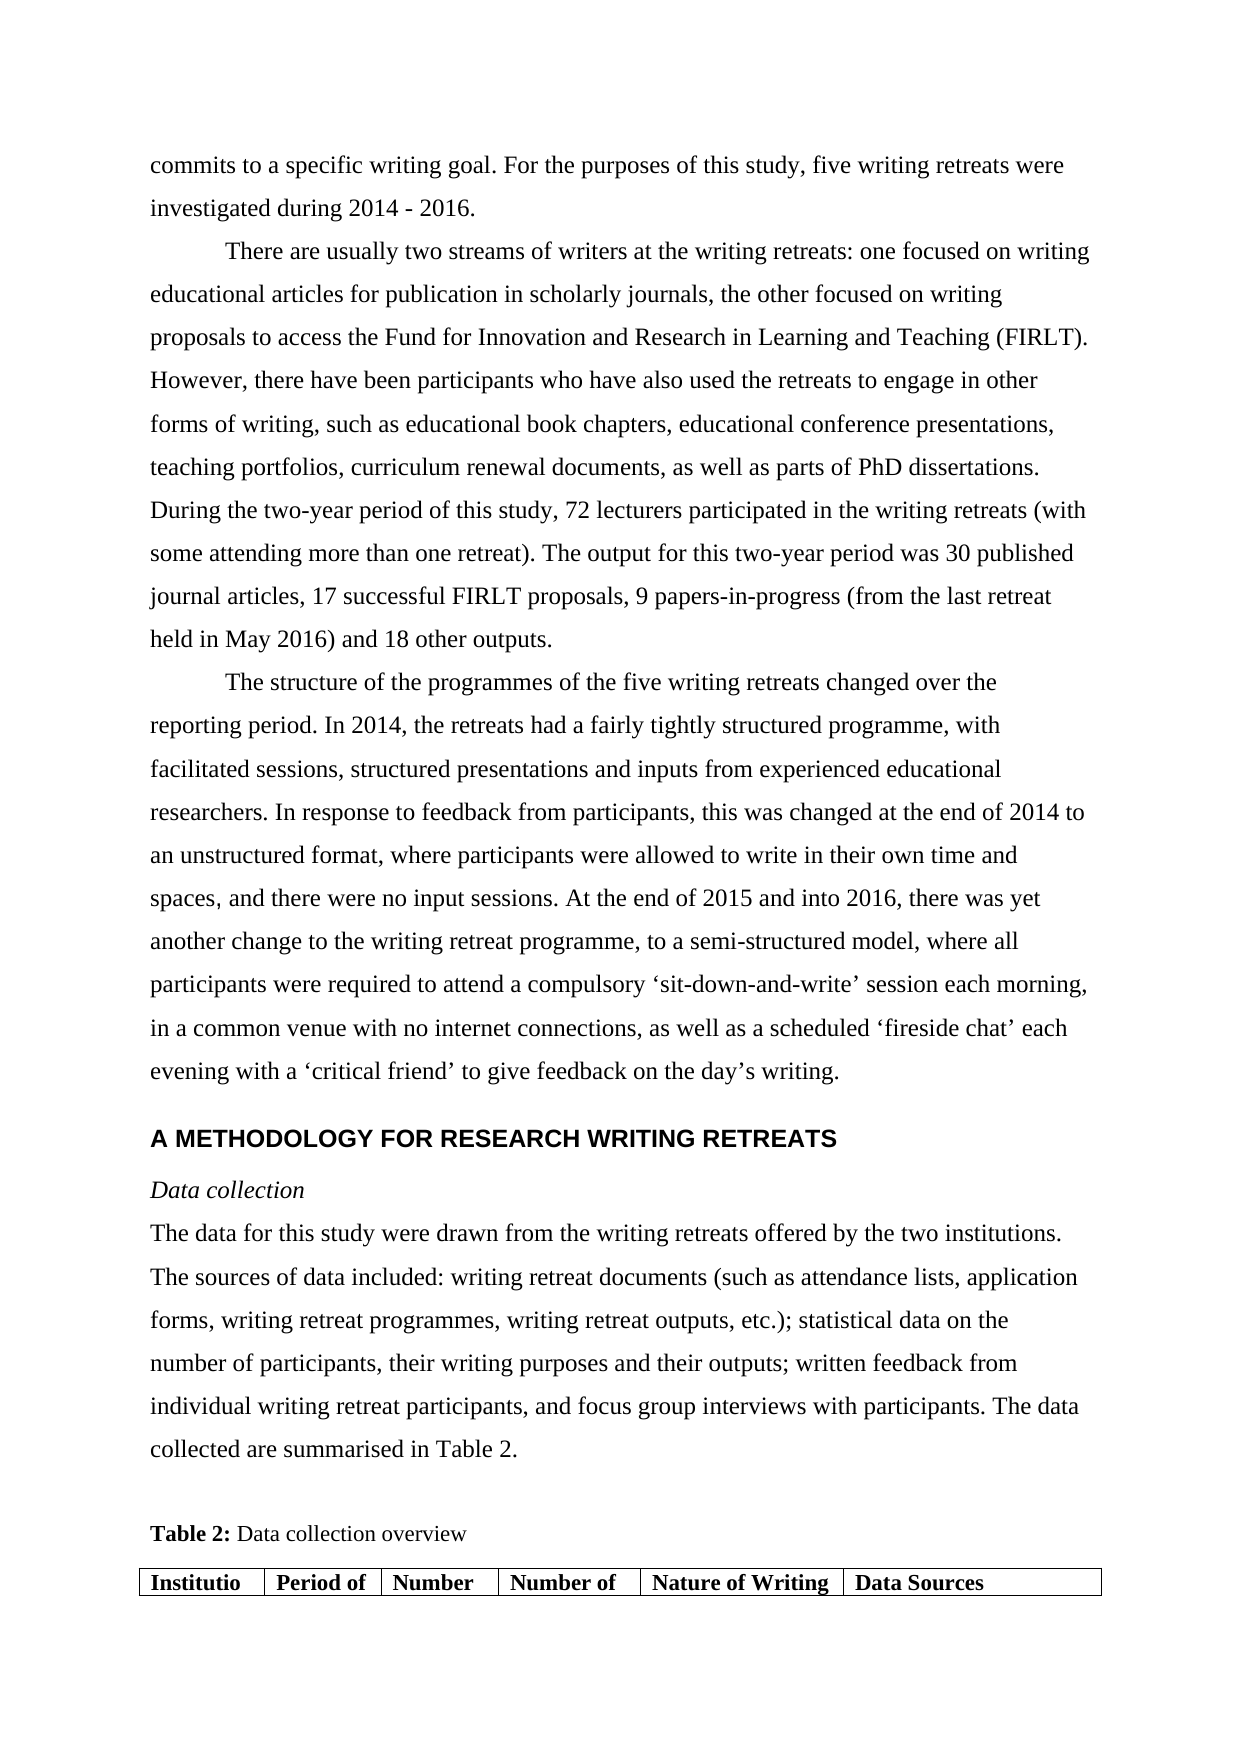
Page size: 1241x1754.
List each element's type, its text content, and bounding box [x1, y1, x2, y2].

subtitle Data collection [150, 1175, 1090, 1204]
subtitle A METHODOLOGY FOR RESEARCH WRITING RETREATS [150, 1124, 1090, 1153]
table_header Institution [140, 1569, 264, 1595]
text The data for this study were drawn from the writing retreats offered by the two institutions. The sources of data included: writing retreat documents (such as attendance lists, application forms, writing retreat programmes, writing retreat outputs, etc.); statistical data on the number of participants, their writing purposes and their outputs; written feedback from individual writing retreat participants, and focus group interviews with participants. The data collected are summarised in Table 2. [150, 1218, 1090, 1463]
table_header Period of Study [265, 1569, 381, 1595]
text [150, 150, 1090, 222]
table_header Number of Retreats [382, 1569, 498, 1595]
text There are usually two streams of writers at the writing retreats: one focused on writing educational articles for publication in scholarly journals, the other focused on writing proposals to access the Fund for Innovation and Research in Learning and Teaching (FIRLT). However, there have been participants who have also used the retreats to engage in other forms of writing, such as educational book chapters, educational conference presentations, teaching portfolios, curriculum renewal documents, as well as parts of PhD dissertations. During the two-year period of this study, 72 lecturers participated in the writing retreats (with some attending more than one retreat). The output for this two-year period was 30 published journal articles, 17 successful FIRLT proposals, 9 papers-in-progress (from the last retreat held in May 2016) and 18 other outputs. [150, 236, 1090, 653]
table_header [499, 1569, 640, 1595]
table_header Data Sources [844, 1569, 1101, 1595]
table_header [641, 1569, 843, 1595]
text The structure of the programmes of the five writing retreats changed over the reporting period. In 2014, the retreats had a fairly tightly structured programme, with facilitated sessions, structured presentations and inputs from experienced educational researchers. In response to feedback from participants, this was changed at the end of 2014 to an unstructured format, where participants were allowed to write in their own time and spaces, and there were no input sessions. At the end of 2015 and into 2016, there was yet another change to the writing retreat programme, to a semi-structured model, where all participants were required to attend a compulsory ‘sit-down-and-write’ session each morning, in a common venue with no internet connections, as well as a scheduled ‘fireside chat’ each evening with a ‘critical friend’ to give feedback on the day’s writing. [150, 667, 1090, 1084]
text Table 2: Data collection overview [150, 1520, 1090, 1547]
